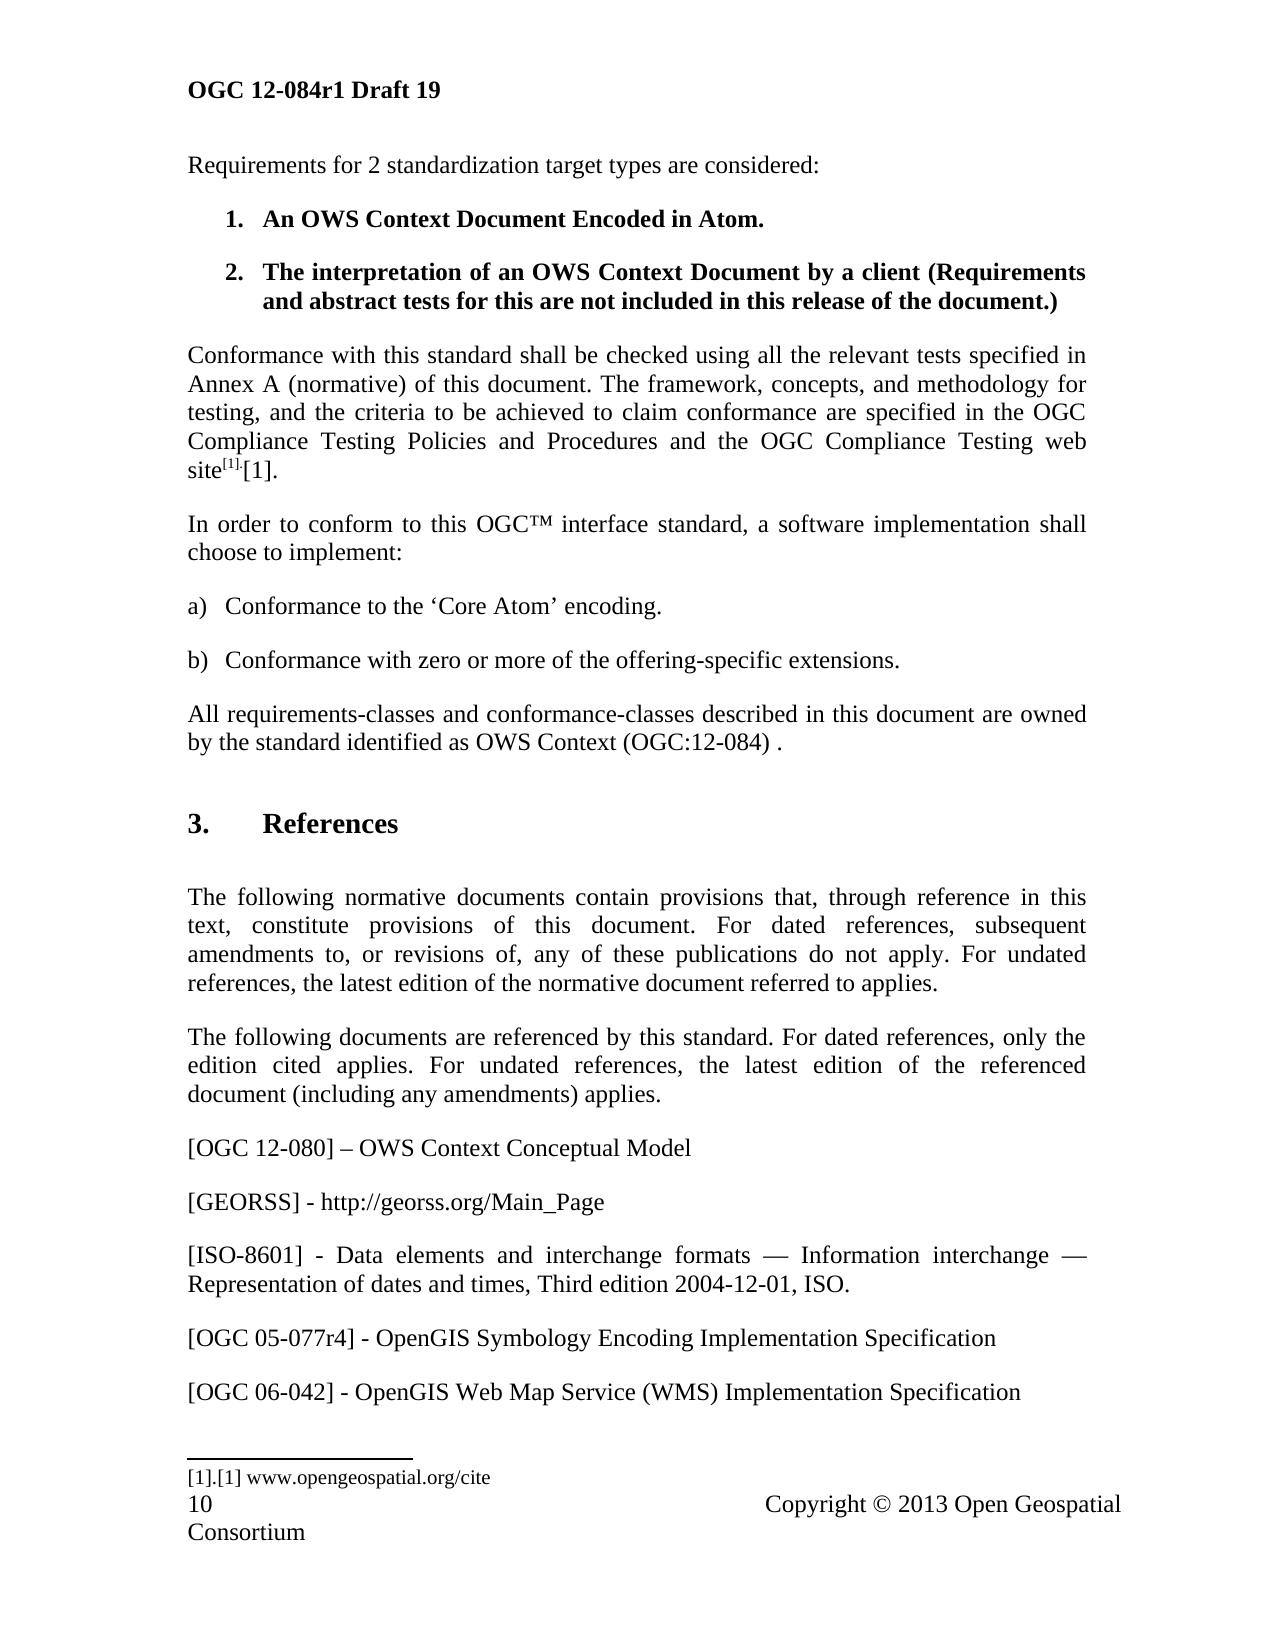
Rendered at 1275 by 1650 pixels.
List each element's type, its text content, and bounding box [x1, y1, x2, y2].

list The interpretation of an OWS Context Document by a client (Requirements and abstract tests for this are not included in this release of the document.) [225, 257, 1087, 315]
text [ISO-8601] - Data elements and interchange formats — Information interchange — Representation of dates and times, Third edition 2004-12-01, ISO. [187, 1240, 1087, 1298]
list Conformance to the ‘Core Atom’ encoding. [187, 591, 1087, 620]
text [OGC 06-042] - OpenGIS Web Map Service (WMS) Implementation Specification [187, 1377, 1087, 1405]
text [OGC 12-080] – OWS Context Conceptual Model [187, 1133, 1087, 1162]
list An OWS Context Document Encoded in Atom. [225, 204, 1087, 232]
list Conformance with zero or more of the offering-specific extensions. [187, 645, 1087, 674]
text Conformance with this standard shall be checked using all the relevant tests specified in Annex A (normative) of this document. The framework, concepts, and methodology for testing, and the criteria to be achieved to claim conformance are specified in the OGC Compliance Testing Policies and Procedures and the OGC Compliance Testing web site[1]. [187, 340, 1087, 484]
text All requirements-classes and conformance-classes described in this document are owned by the standard identified as OWS Context (OGC:12-084) . [187, 699, 1087, 756]
subtitle References [187, 806, 1087, 840]
text Requirements for 2 standardization target types are considered: [187, 150, 1087, 179]
text [OGC 05-077r4] - OpenGIS Symbology Encoding Implementation Specification [187, 1323, 1087, 1352]
text In order to conform to this OGC™ interface standard, a software implementation shall choose to implement: [187, 509, 1087, 566]
text The following documents are referenced by this standard. For dated references, only the edition cited applies. For undated references, the latest edition of the referenced document (including any amendments) applies. [187, 1022, 1087, 1108]
text The following normative documents contain provisions that, through reference in this text, constitute provisions of this document. For dated references, subsequent amendments to, or revisions of, any of these publications do not apply. For undated references, the latest edition of the normative document referred to applies. [187, 882, 1087, 997]
text [GEORSS] - http://georss.org/Main_Page [187, 1187, 1087, 1215]
